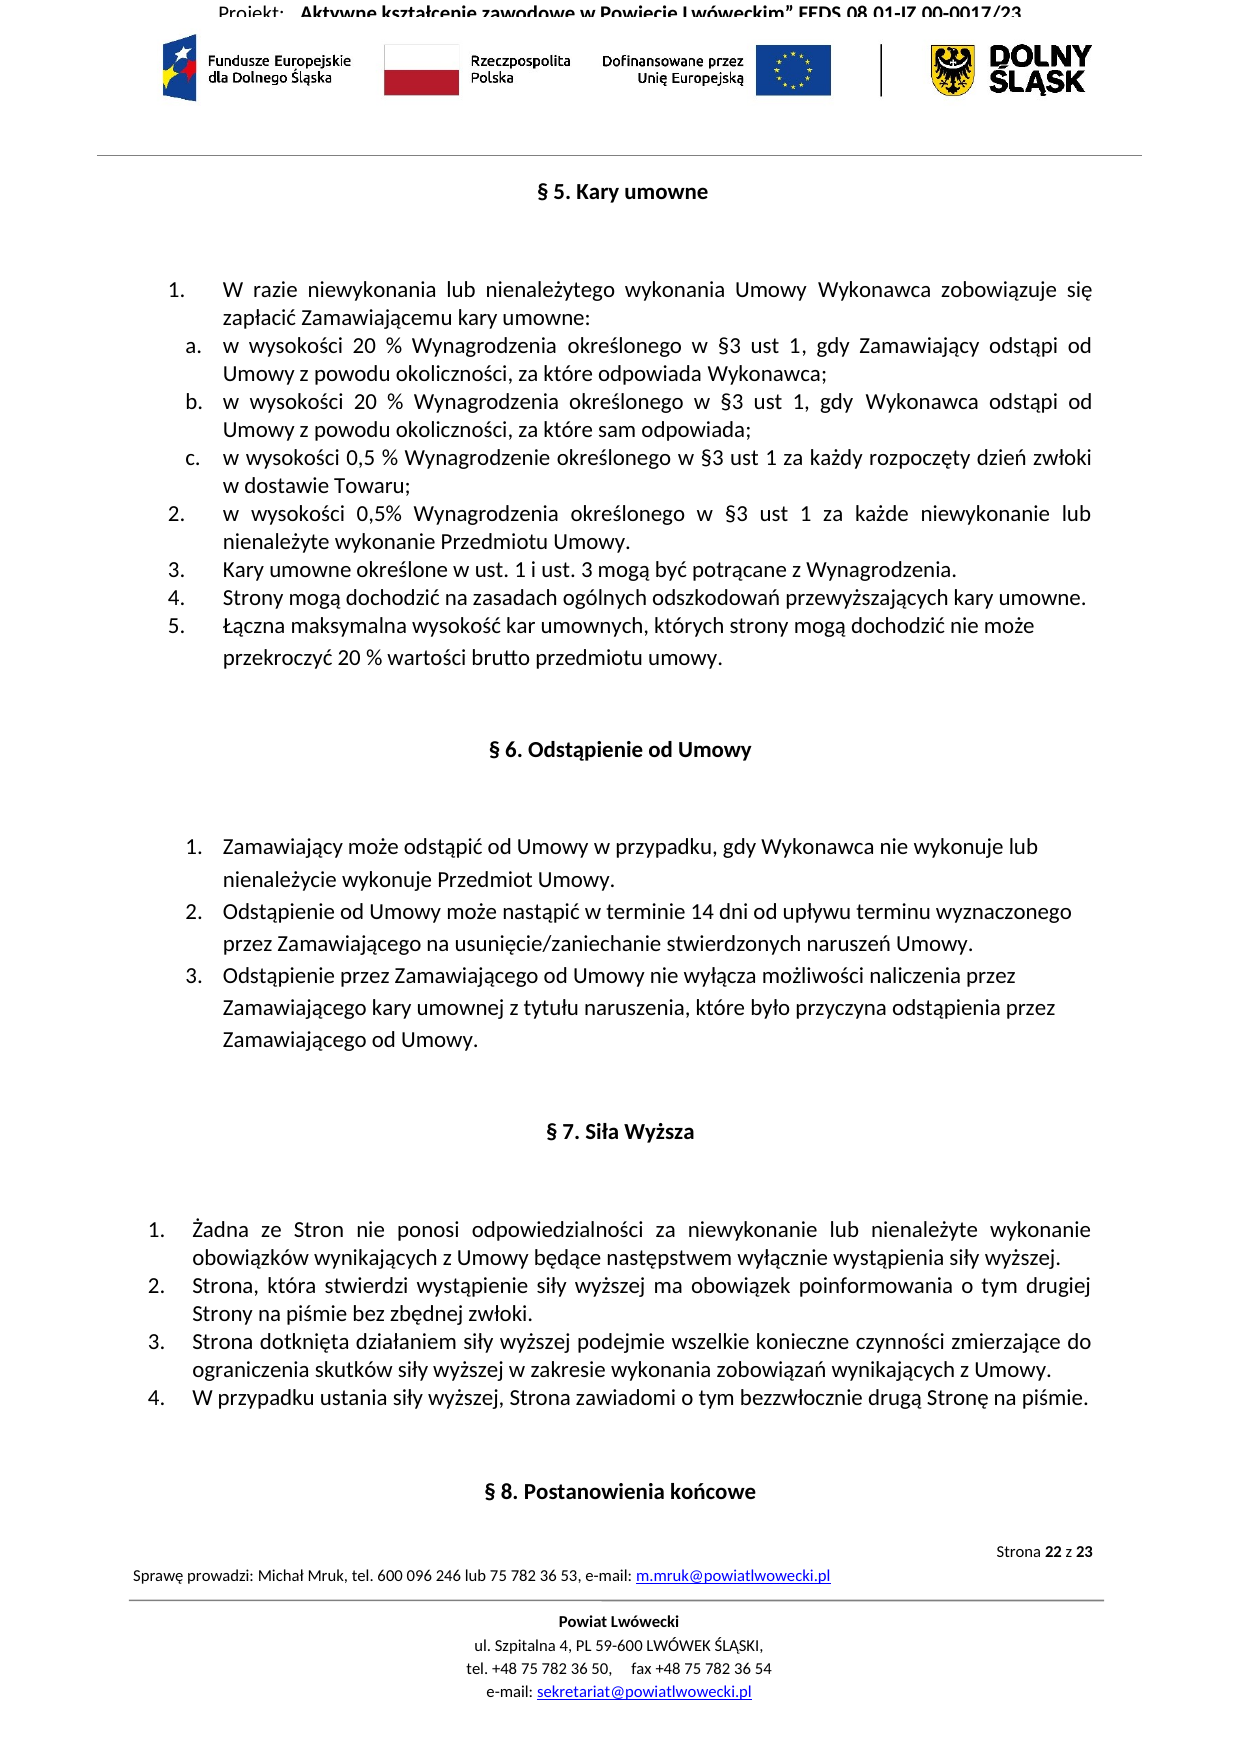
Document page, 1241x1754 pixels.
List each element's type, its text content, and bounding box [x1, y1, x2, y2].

list w wysokości 20 % Wynagrodzenia określonego w §3 ust 1, gdy Wykonawca odstąpi od Umowy z powodu okoliczności, za które sam odpowiada; [185, 387, 1093, 443]
text § 6. Odstąpienie od Umowy [148, 735, 1093, 763]
list W przypadku ustania siły wyższej, Strona zawiadomi o tym bezzwłocznie drugą Stronę na piśmie. [148, 1383, 1093, 1411]
list Odstąpienie przez Zamawiającego od Umowy nie wyłącza możliwości naliczenia przez Zamawiającego kary umownej z tytułu naruszenia, które było przyczyna odstąpienia przez Zamawiającego od Umowy. [185, 961, 1093, 1054]
list W razie niewykonania lub nienależytego wykonania Umowy Wykonawca zobowiązuje się zapłacić Zamawiającemu kary umowne: [185, 275, 1093, 331]
list w wysokości 0,5% Wynagrodzenia określonego w §3 ust 1 za każde niewykonanie lub nienależyte wykonanie Przedmiotu Umowy. [185, 499, 1093, 555]
list Łączna maksymalna wysokość kar umownych, których strony mogą dochodzić nie może przekroczyć 20 % wartości brutto przedmiotu umowy. [185, 611, 1093, 671]
list Żadna ze Stron nie ponosi odpowiedzialności za niewykonanie lub nienależyte wykonanie obowiązków wynikających z Umowy będące następstwem wyłącznie wystąpienia siły wyższej. [148, 1215, 1093, 1271]
text § 5. Kary umowne [148, 177, 1093, 205]
list w wysokości 20 % Wynagrodzenia określonego w §3 ust 1, gdy Zamawiający odstąpi od Umowy z powodu okoliczności, za które odpowiada Wykonawca; [185, 331, 1093, 387]
picture [146, 17, 1092, 118]
text § 8. Postanowienia końcowe [148, 1477, 1093, 1505]
list Strona dotknięta działaniem siły wyższej podejmie wszelkie konieczne czynności zmierzające do ograniczenia skutków siły wyższej w zakresie wykonania zobowiązań wynikających z Umowy. [148, 1327, 1093, 1383]
list Kary umowne określone w ust. 1 i ust. 3 mogą być potrącane z Wynagrodzenia. [185, 555, 1093, 583]
list w wysokości 0,5 % Wynagrodzenie określonego w §3 ust 1 za każdy rozpoczęty dzień zwłoki w dostawie Towaru; [185, 443, 1093, 499]
text § 7. Siła Wyższa [148, 1117, 1093, 1145]
list Zamawiający może odstąpić od Umowy w przypadku, gdy Wykonawca nie wykonuje lub nienależycie wykonuje Przedmiot Umowy. [185, 832, 1093, 893]
list Strona, która stwierdzi wystąpienie siły wyższej ma obowiązek poinformowania o tym drugiej Strony na piśmie bez zbędnej zwłoki. [148, 1271, 1093, 1327]
list Strony mogą dochodzić na zasadach ogólnych odszkodowań przewyższających kary umowne. [185, 583, 1093, 611]
list Odstąpienie od Umowy może nastąpić w terminie 14 dni od upływu terminu wyznaczonego przez Zamawiającego na usunięcie/zaniechanie stwierdzonych naruszeń Umowy. [185, 897, 1093, 957]
